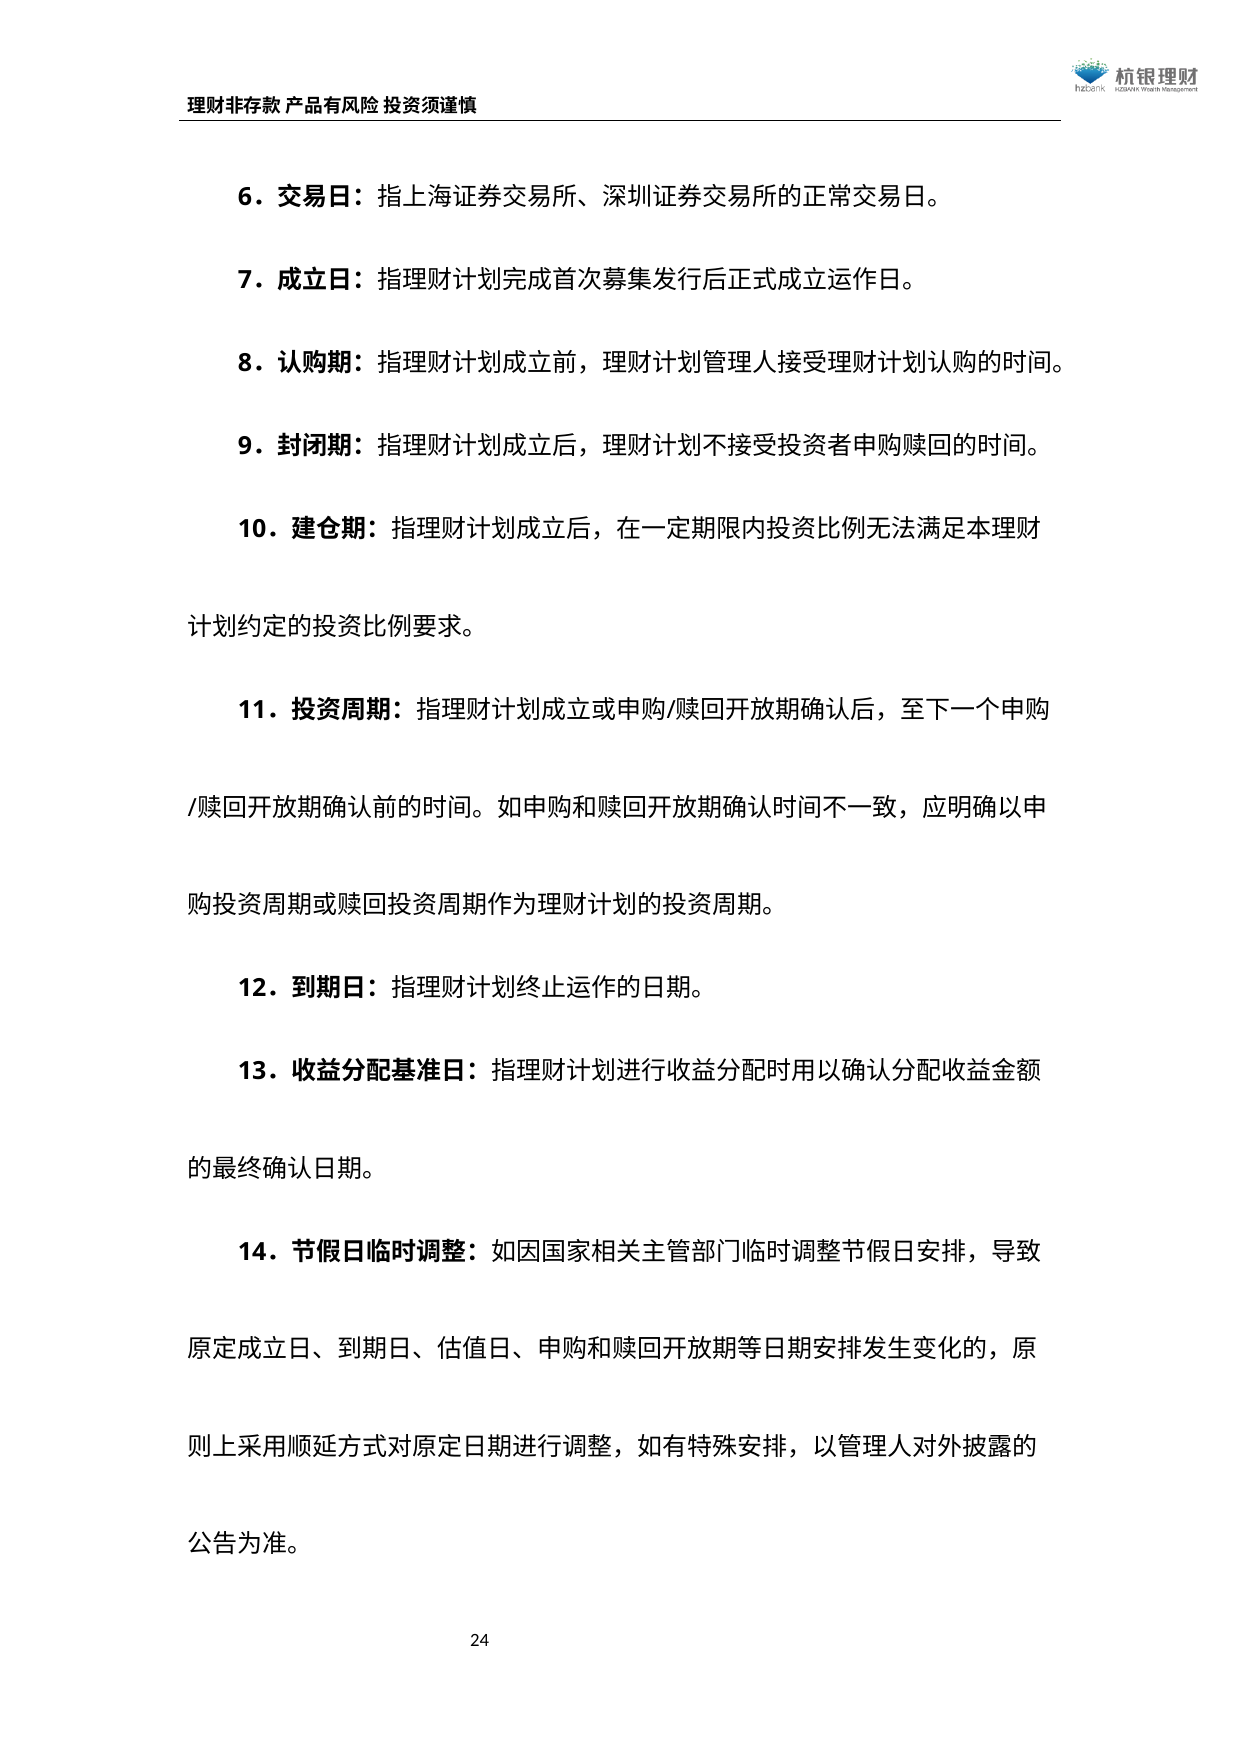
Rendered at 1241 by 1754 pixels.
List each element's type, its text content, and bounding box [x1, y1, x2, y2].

list 成立日：指理财计划完成首次募集发行后正式成立运作日。 [187, 245, 1053, 310]
list 认购期：指理财计划成立前，理财计划管理人接受理财计划认购的时间。 [187, 328, 1053, 393]
list 收益分配基准日：指理财计划进行收益分配时用以确认分配收益金额的最终确认日期。 [187, 1036, 1053, 1199]
list 到期日：指理财计划终止运作的日期。 [187, 953, 1053, 1018]
list 节假日临时调整：如因国家相关主管部门临时调整节假日安排，导致原定成立日、到期日、估值日、申购和赎回开放期等日期安排发生变化的，原则上采用顺延方式对原定日期进行调整，如有特殊安排，以管理人对外披露的公告为准。 [187, 1217, 1053, 1574]
picture [1027, 0, 1240, 151]
list 封闭期：指理财计划成立后，理财计划不接受投资者申购赎回的时间。 [187, 411, 1053, 476]
list 投资周期：指理财计划成立或申购/赎回开放期确认后，至下一个申购/赎回开放期确认前的时间。如申购和赎回开放期确认时间不一致，应明确以申购投资周期或赎回投资周期作为理财计划的投资周期。 [187, 675, 1053, 935]
list 建仓期：指理财计划成立后，在一定期限内投资比例无法满足本理财计划约定的投资比例要求。 [187, 494, 1053, 657]
list 交易日：指上海证券交易所、深圳证券交易所的正常交易日。 [187, 162, 1053, 227]
